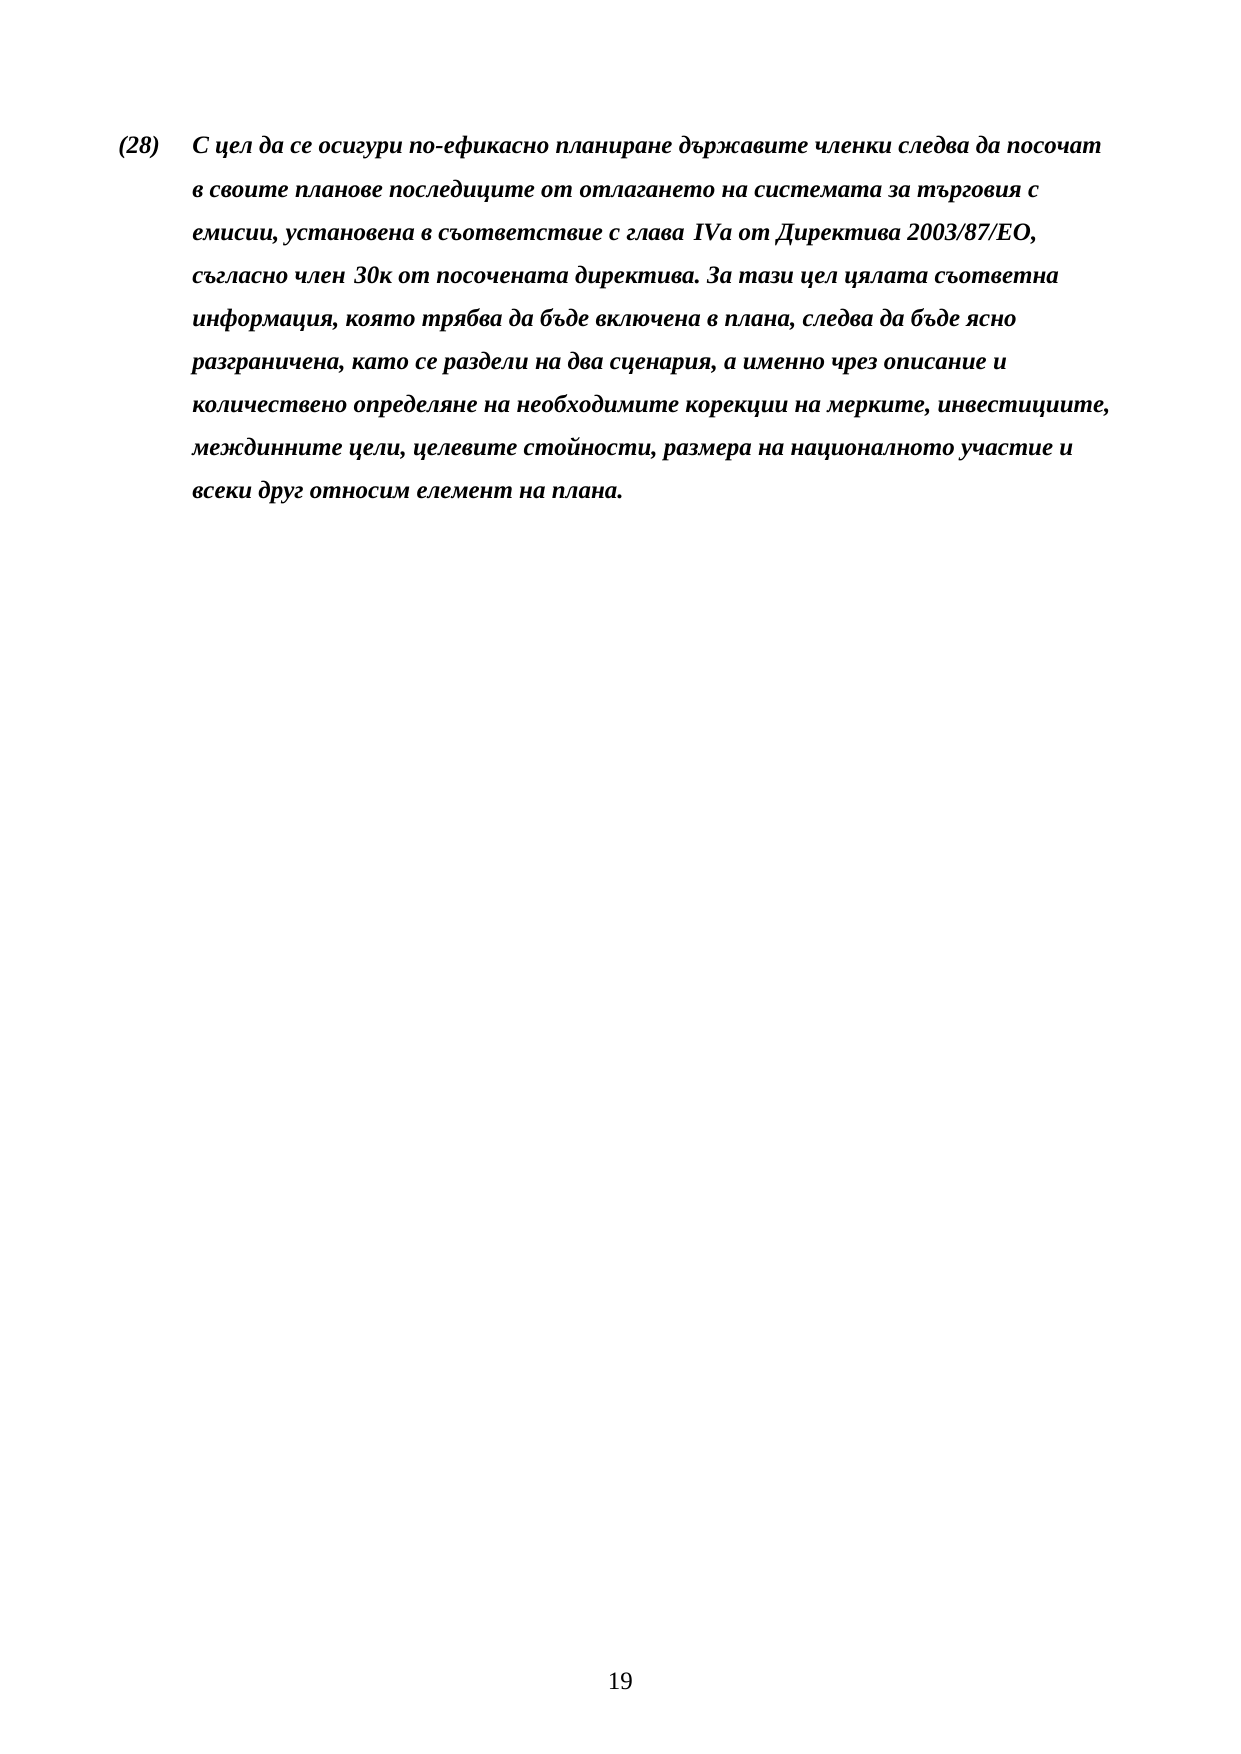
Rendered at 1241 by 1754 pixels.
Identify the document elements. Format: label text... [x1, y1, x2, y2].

text (28) С цел да се осигури по-ефикасно планиране държавите членки следва да посочат в своите планове последиците от отлагането на системата за търговия с емисии, установена в съответствие с глава IVa от Директива 2003/87/ЕО, съгласно член 30к от посочената директива. За тази цел цялата съответна информация, която трябва да бъде включена в плана, следва да бъде ясно разграничена, като се раздели на два сценария, а именно чрез описание и количествено определяне на необходимите корекции на мерките, инвестициите, междинните цели, целевите стойности, размера на националното участие и всеки друг относим елемент на плана. [118, 131, 1122, 504]
